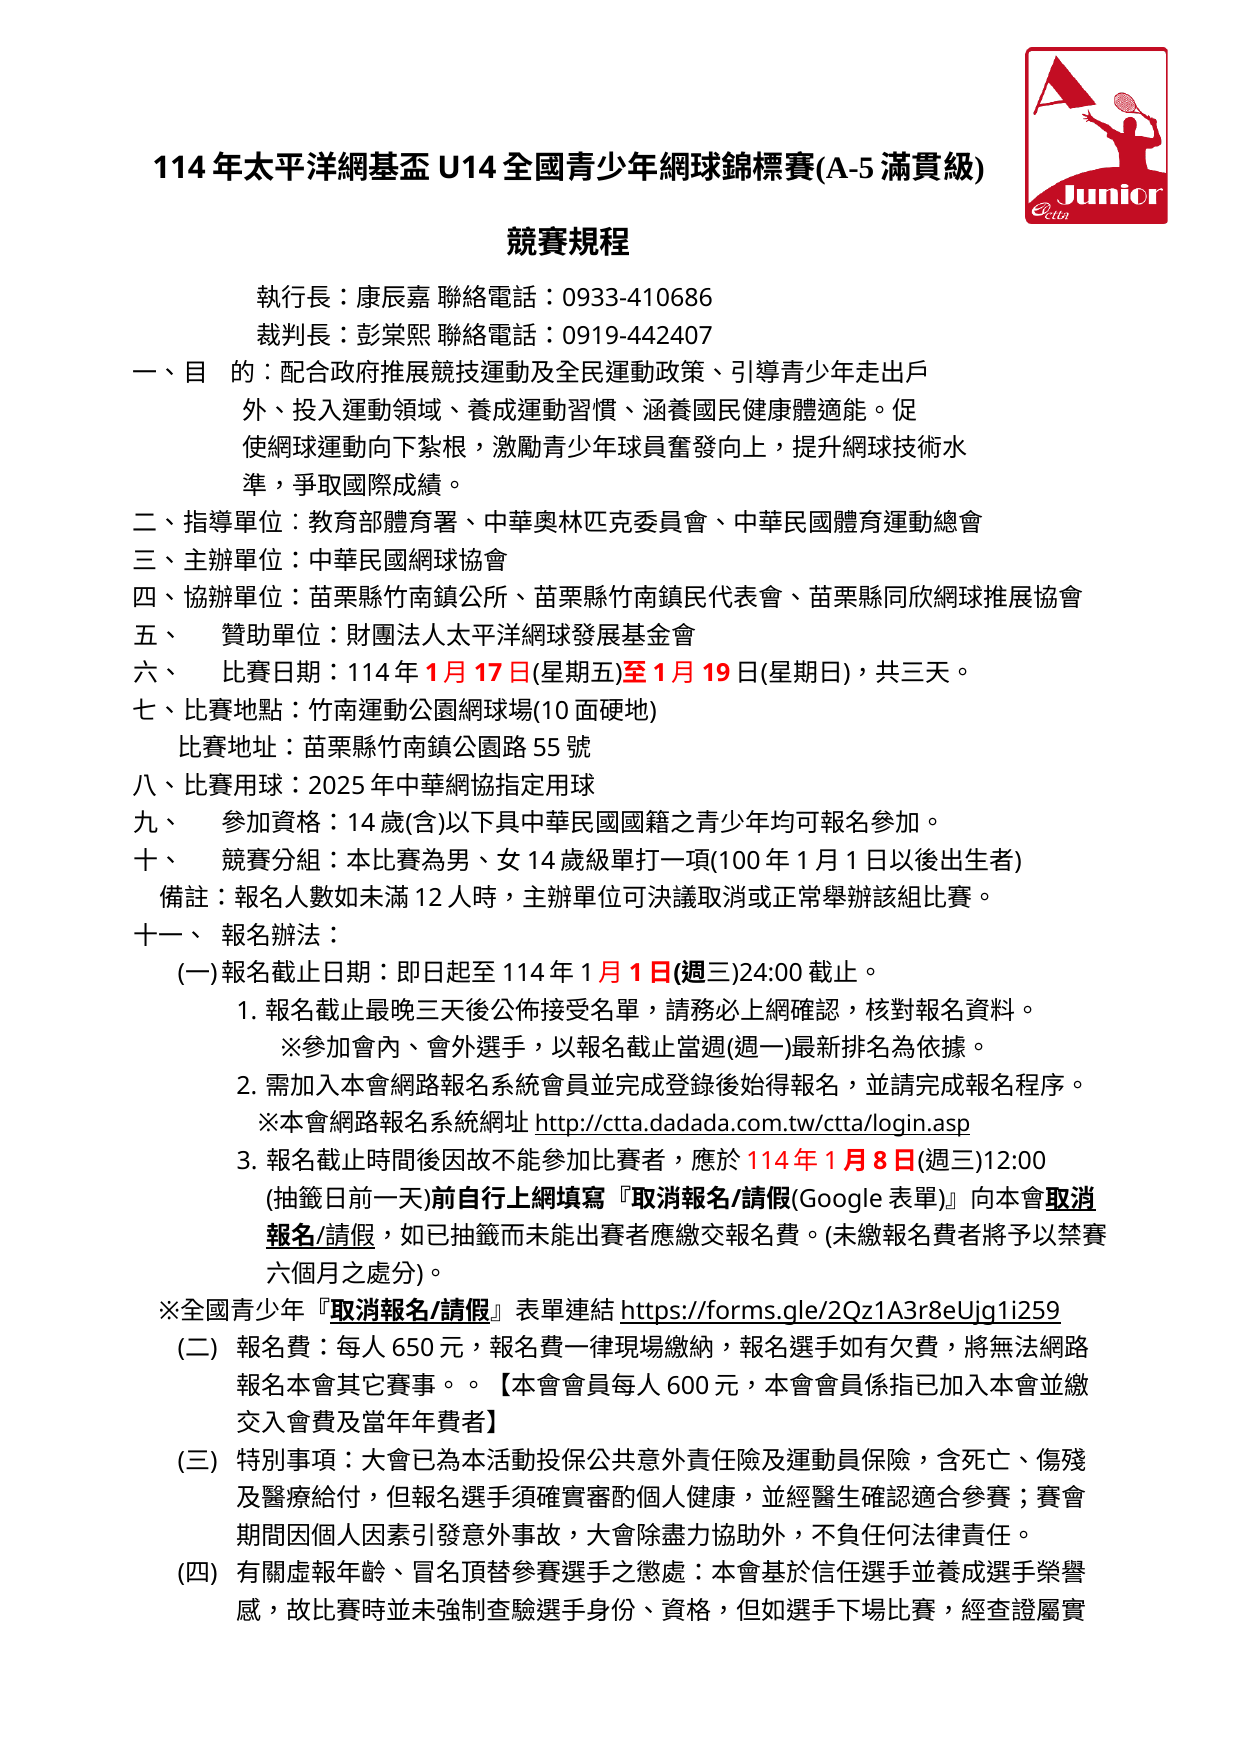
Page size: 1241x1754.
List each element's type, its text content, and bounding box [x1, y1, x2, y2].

picture [1020, 47, 1168, 223]
list 比賽日期：114年1月17日(星期五)至1月19日(星期日)，共三天。 [133, 652, 1107, 689]
list 比賽地點：竹南運動公園網球場(10面硬地) [132, 689, 1107, 727]
list 指導單位︰教育部體育署、中華奧林匹克委員會、中華民國體育運動總會 [132, 502, 1107, 539]
list 比賽用球：2025年中華網協指定用球 [132, 764, 1107, 802]
text 競賽規程 [133, 202, 1107, 277]
list 報名截止日期：即日起至114年1月1日(週三)24:00截止。 [177, 952, 1107, 989]
text ※本會網路報名系統網址 http://ctta.dadada.com.tw/ctta/login.asp [133, 1102, 1107, 1139]
text 裁判長：彭棠熙 聯絡電話：0919-442407 [133, 314, 1107, 352]
text 執行長：康辰嘉 聯絡電話：0933-410686 [133, 277, 1107, 314]
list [177, 1552, 1107, 1627]
list 報名截止時間後因故不能參加比賽者，應於114年1月8日(週三)12:00 (抽籤日前一天)前自行上網填寫『取消報名/請假(Google表單)』向本會取消報名/請假，如已抽籤而未能出賽者應繳交報名費。(未繳報名費者將予以禁賽六個月之處分)。 [236, 1139, 1107, 1289]
text ※全國青少年『取消報名/請假』表單連結https://forms.gle/2Qz1A3r8eUjg1i259 [133, 1289, 1107, 1327]
text 使網球運動向下紮根，激勵青少年球員奮發向上，提升網球技術水 [177, 427, 1107, 464]
text 備註：報名人數如未滿12人時，主辦單位可決議取消或正常舉辦該組比賽。 [133, 877, 1107, 914]
list 報名辦法： [133, 914, 1107, 952]
list 主辦單位：中華民國網球協會 [132, 539, 1107, 577]
text 比賽地址：苗栗縣竹南鎮公園路55號 [177, 727, 1107, 764]
list 競賽分組：本比賽為男、女14歲級單打一項(100年1月1日以後出生者) [133, 839, 1107, 877]
list 參加資格：14歲(含)以下具中華民國國籍之青少年均可報名參加。 [133, 802, 1107, 839]
list 特別事項：大會已為本活動投保公共意外責任險及運動員保險，含死亡、傷殘及醫療給付，但報名選手須確實審酌個人健康，並經醫生確認適合參賽；賽會期間因個人因素引發意外事故，大會除盡力協助外，不負任何法律責任。 [177, 1439, 1107, 1552]
text 114年太平洋網基盃U14全國青少年網球錦標賽(A-5滿貫級) [133, 127, 1020, 202]
list 目 的︰配合政府推展競技運動及全民運動政策、引導青少年走出戶 [132, 352, 1107, 389]
list 報名截止最晚三天後公佈接受名單，請務必上網確認，核對報名資料。 [236, 989, 1107, 1027]
text ※參加會內、會外選手，以報名截止當週(週一)最新排名為依據。 [280, 1027, 1107, 1064]
list 贊助單位：財團法人太平洋網球發展基金會 [133, 614, 1107, 652]
text 準，爭取國際成績。 [177, 464, 1107, 502]
list 需加入本會網路報名系統會員並完成登錄後始得報名，並請完成報名程序。 [236, 1064, 1107, 1102]
list 協辦單位：苗栗縣竹南鎮公所、苗栗縣竹南鎮民代表會、苗栗縣同欣網球推展協會 [132, 577, 1107, 614]
list 報名費：每人650元，報名費一律現場繳納，報名選手如有欠費，將無法網路報名本會其它賽事。。【本會會員每人600元，本會會員係指已加入本會並繳交入會費及當年年費者】 [177, 1327, 1107, 1439]
text 外、投入運動領域、養成運動習慣、涵養國民健康體適能。促 [177, 389, 1107, 427]
